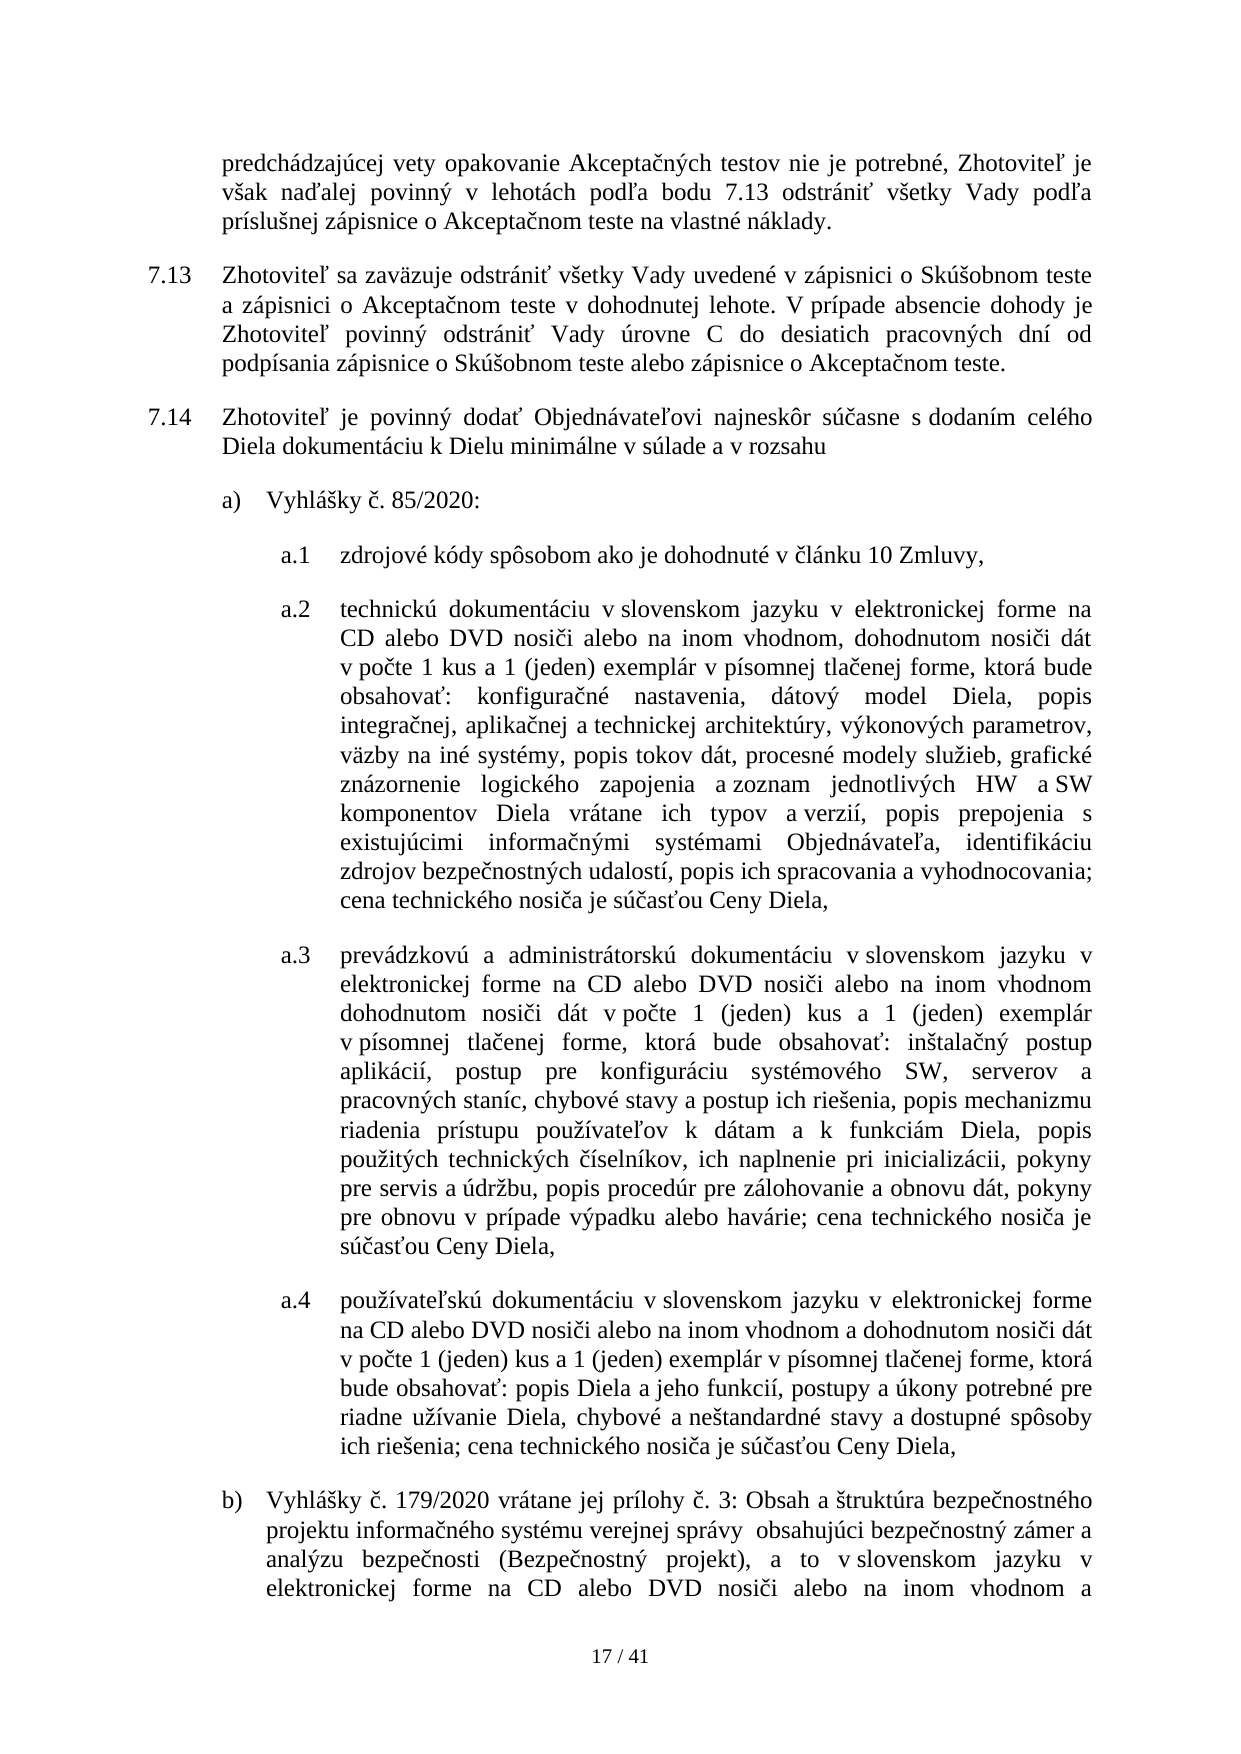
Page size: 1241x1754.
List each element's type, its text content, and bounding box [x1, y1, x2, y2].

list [222, 1485, 1092, 1602]
list technickú dokumentáciu v slovenskom jazyku v elektronickej forme na CD alebo DVD nosiči alebo na inom vhodnom, dohodnutom nosiči dát v počte 1 kus a 1 (jeden) exemplár v písomnej tlačenej forme, ktorá bude obsahovať: konfiguračné nastavenia, dátový model Diela, popis integračnej, aplikačnej a technickej architektúry, výkonových parametrov, väzby na iné systémy, popis tokov dát, procesné modely služieb, grafické znázornenie logického zapojenia a zoznam jednotlivých HW a SW komponentov Diela vrátane ich typov a verzií, popis prepojenia s existujúcimi informačnými systémami Objednávateľa, identifikáciu zdrojov bezpečnostných udalostí, popis ich spracovania a vyhodnocovania; cena technického nosiča je súčasťou Ceny Diela, [281, 593, 1092, 914]
list zdrojové kódy spôsobom ako je dohodnuté v článku 10 Zmluvy, [281, 539, 1092, 568]
list Vyhlášky č. 85/2020: [222, 485, 1092, 514]
list Zhotoviteľ je povinný dodať Objednávateľovi najneskôr súčasne s dodaním celého Diela dokumentáciu k Dielu minimálne v súlade a v rozsahu [148, 402, 1092, 460]
list Zhotoviteľ sa zaväzuje odstrániť všetky Vady uvedené v zápisnici o Skúšobnom teste a zápisnici o Akceptačnom teste v dohodnutej lehote. V prípade absencie dohody je Zhotoviteľ povinný odstrániť Vady úrovne C do desiatich pracovných dní od podpísania zápisnice o Skúšobnom teste alebo zápisnice o Akceptačnom teste. [148, 260, 1092, 377]
list prevádzkovú a administrátorskú dokumentáciu v slovenskom jazyku v elektronickej forme na CD alebo DVD nosiči alebo na inom vhodnom dohodnutom nosiči dát v počte 1 (jeden) kus a 1 (jeden) exemplár v písomnej tlačenej forme, ktorá bude obsahovať: inštalačný postup aplikácií, postup pre konfiguráciu systémového SW, serverov a pracovných staníc, chybové stavy a postup ich riešenia, popis mechanizmu riadenia prístupu používateľov k dátam a k funkciám Diela, popis použitých technických číselníkov, ich naplnenie pri inicializácii, pokyny pre servis a údržbu, popis procedúr pre zálohovanie a obnovu dát, pokyny pre obnovu v prípade výpadku alebo havárie; cena technického nosiča je súčasťou Ceny Diela, [281, 939, 1092, 1260]
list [148, 148, 1092, 235]
list používateľskú dokumentáciu v slovenskom jazyku v elektronickej forme na CD alebo DVD nosiči alebo na inom vhodnom a dohodnutom nosiči dát v počte 1 (jeden) kus a 1 (jeden) exemplár v písomnej tlačenej forme, ktorá bude obsahovať: popis Diela a jeho funkcií, postupy a úkony potrebné pre riadne užívanie Diela, chybové a neštandardné stavy a dostupné spôsoby ich riešenia; cena technického nosiča je súčasťou Ceny Diela, [281, 1285, 1092, 1460]
